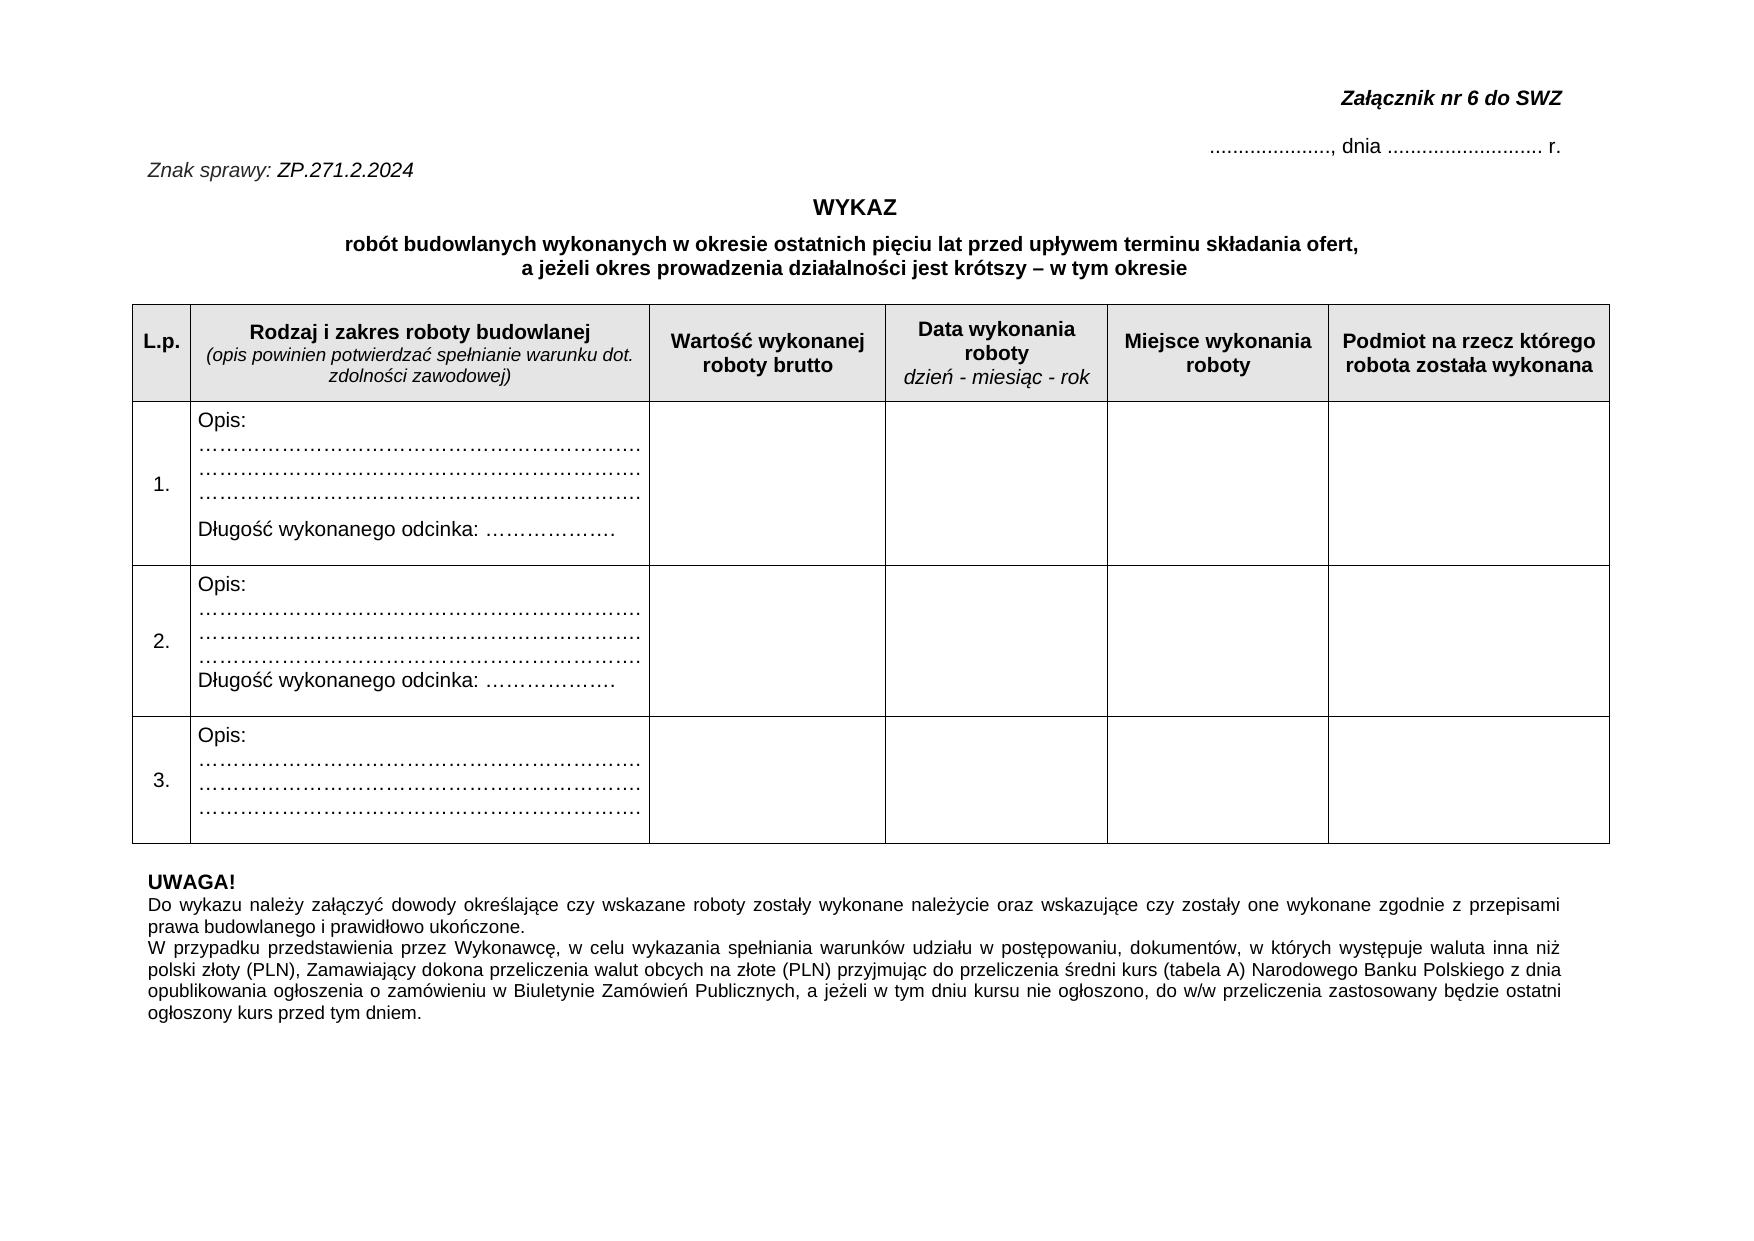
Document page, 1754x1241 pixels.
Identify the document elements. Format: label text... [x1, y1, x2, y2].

table_cell [1108, 566, 1328, 716]
table_header Podmiot na rzecz którego robota została wykonana [1329, 305, 1609, 401]
table_cell [650, 402, 885, 564]
subtitle Znak sprawy: ZP.271.2.2024 [148, 157, 1562, 181]
table_cell 3. [133, 717, 190, 843]
text robót budowlanych wykonanych w okresie ostatnich pięciu lat przed upływem terminu składania ofert, a jeżeli okres prowadzenia działalności jest krótszy – w tym okresie [148, 232, 1562, 280]
table_header Miejsce wykonania roboty [1108, 305, 1328, 401]
table_cell [1329, 402, 1609, 564]
text Do wykazu należy załączyć dowody określające czy wskazane roboty zostały wykonane należycie oraz wskazujące czy zostały one wykonane zgodnie z przepisami prawa budowlanego i prawidłowo ukończone. [148, 894, 1562, 937]
text ....................., dnia ........................... r. [148, 133, 1562, 157]
table_cell Opis: ………………………………………………………. ………………………………………………………. ………………………………………………………. Długość wykonanego odcinka: ………………. [191, 566, 649, 716]
table_header Wartość wykonanej roboty brutto [650, 305, 885, 401]
table_cell [1329, 717, 1609, 843]
table_cell Opis: ………………………………………………………. ………………………………………………………. ………………………………………………………. Długość wykonanego odcinka: ………………. [191, 402, 649, 564]
table_cell [650, 717, 885, 843]
table_cell [886, 717, 1107, 843]
table_cell [886, 566, 1107, 716]
table_cell [650, 566, 885, 716]
table_header Data wykonania roboty dzień - miesiąc - rok [886, 305, 1107, 401]
table_cell [1329, 566, 1609, 716]
table_cell 1. [133, 402, 190, 564]
table_header L.p. [133, 305, 190, 401]
subtitle WYKAZ [148, 193, 1562, 220]
subtitle Załącznik nr 6 do SWZ [148, 86, 1562, 109]
table_cell [886, 402, 1107, 564]
table_cell [1108, 402, 1328, 564]
text UWAGA! [148, 870, 1562, 894]
table_cell 2. [133, 566, 190, 716]
table_header Rodzaj i zakres roboty budowlanej (opis powinien potwierdzać spełnianie warunku dot. zdolności zawodowej) [191, 305, 649, 401]
table_cell [1108, 717, 1328, 843]
table_cell Opis: ………………………………………………………. ………………………………………………………. ………………………………………………………. [191, 717, 649, 843]
text W przypadku przedstawienia przez Wykonawcę, w celu wykazania spełniania warunków udziału w postępowaniu, dokumentów, w których występuje waluta inna niż polski złoty (PLN), Zamawiający dokona przeliczenia walut obcych na złote (PLN) przyjmując do przeliczenia średni kurs (tabela A) Narodowego Banku Polskiego z dnia opublikowania ogłoszenia o zamówieniu w Biuletynie Zamówień Publicznych, a jeżeli w tym dniu kursu nie ogłoszono, do w/w przeliczenia zastosowany będzie ostatni ogłoszony kurs przed tym dniem. [148, 937, 1562, 1023]
